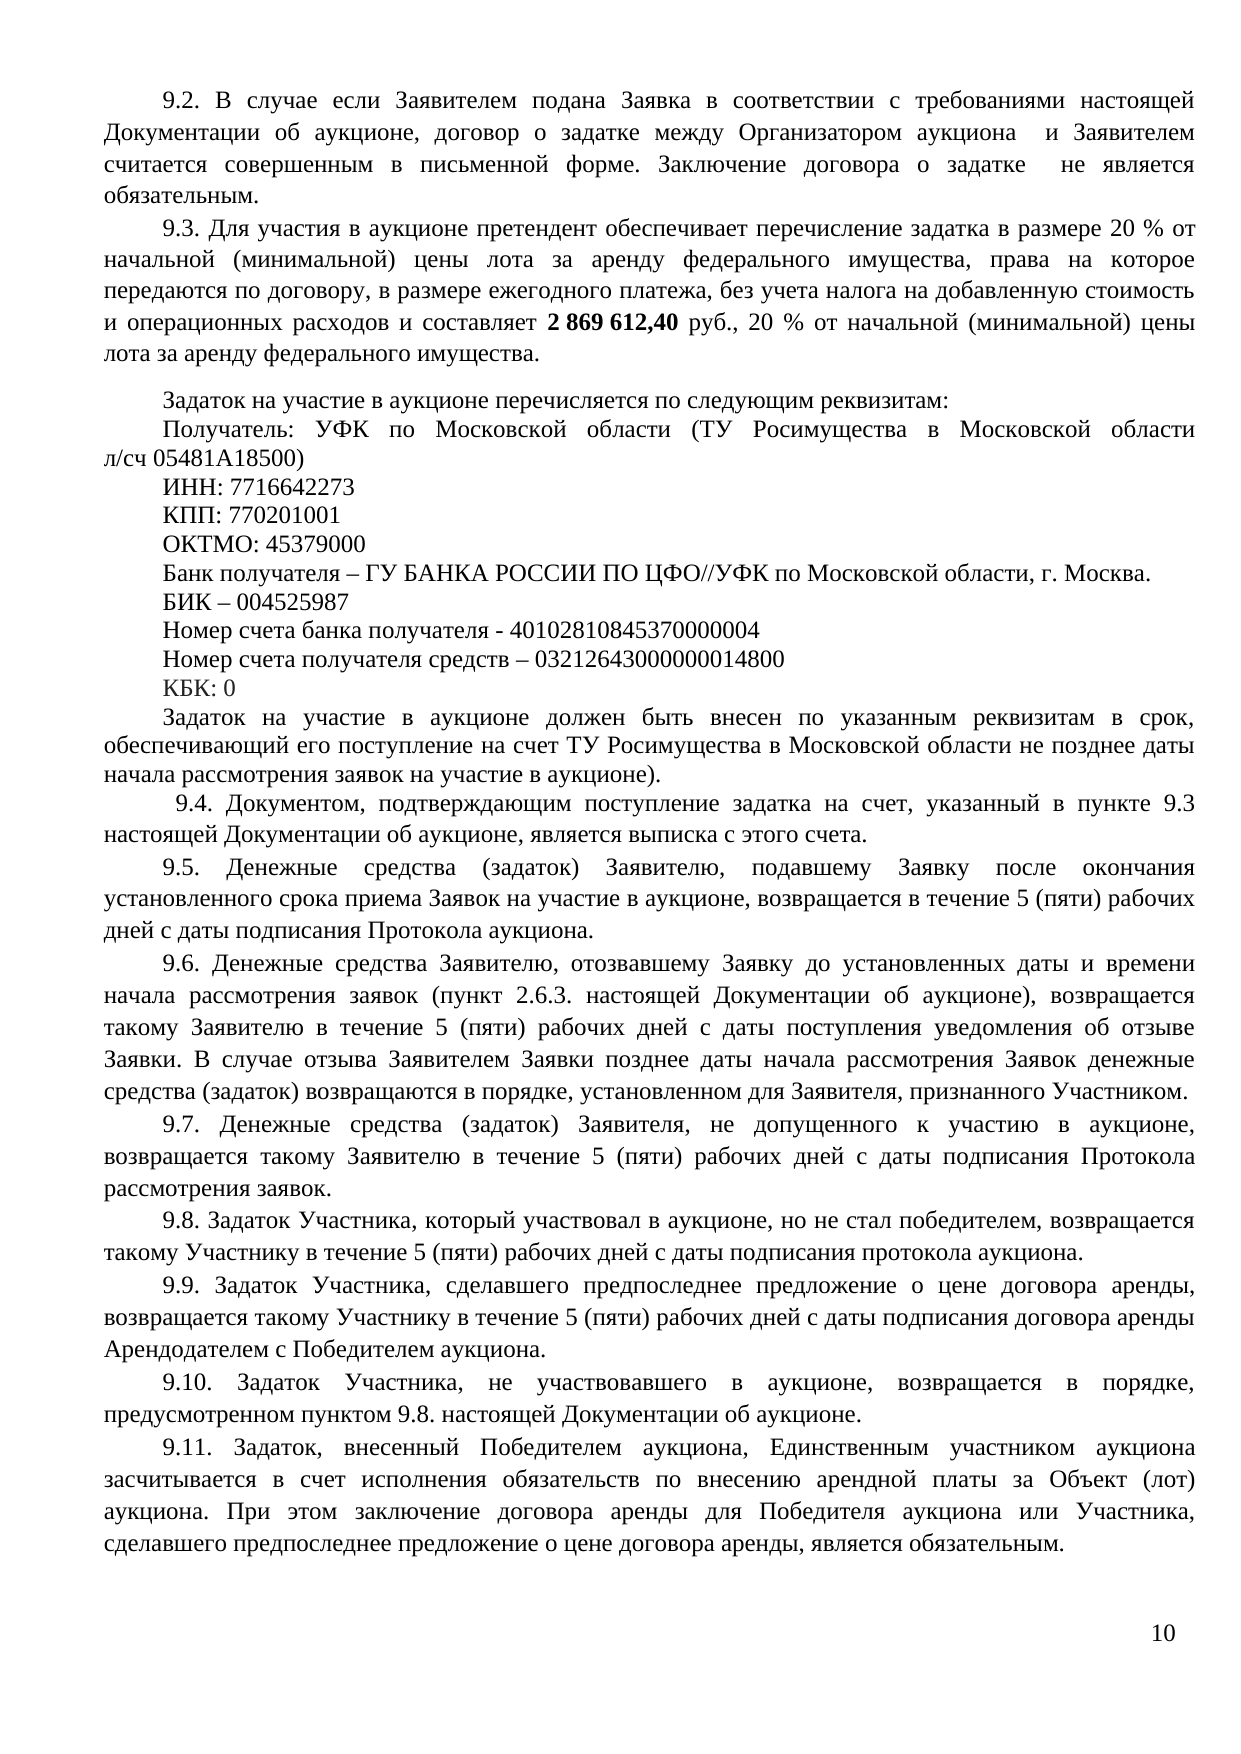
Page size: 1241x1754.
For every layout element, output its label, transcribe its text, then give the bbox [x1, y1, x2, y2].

text 9.10. Задаток Участника, не участвовавшего в аукционе, возвращается в порядке, предусмотренном пунктом 9.8. настоящей Документации об аукционе. [103, 1367, 1196, 1428]
text Получатель: УФК по Московской области (ТУ Росимущества в Московской области л/сч 05481А18500) [103, 414, 1196, 472]
text 9.6. Денежные средства Заявителю, отозвавшему Заявку до установленных даты и времени начала рассмотрения заявок (пункт 2.6.3. настоящей Документации об аукционе), возвращается такому Заявителю в течение 5 (пяти) рабочих дней с даты поступления уведомления об отзыве Заявки. В случае отзыва Заявителем Заявки позднее даты начала рассмотрения Заявок денежные средства (задаток) возвращаются в порядке, установленном для Заявителя, признанного Участником. [103, 948, 1196, 1104]
text КПП: 770201001 [103, 500, 1196, 529]
text Задаток на участие в аукционе перечисляется по следующим реквизитам: [103, 385, 1196, 414]
text 9.3. Для участия в аукционе претендент обеспечивает перечисление задатка в размере 20 % от начальной (минимальной) цены лота за аренду федерального имущества, права на которое передаются по договору, в размере ежегодного платежа, без учета налога на добавленную стоимость и операционных расходов и составляет 2 869 612,40 руб., 20 % от начальной (минимальной) цены лота за аренду федерального имущества. [103, 213, 1196, 366]
text 9.11. Задаток, внесенный Победителем аукциона, Единственным участником аукциона засчитывается в счет исполнения обязательств по внесению арендной платы за Объект (лот) аукциона. При этом заключение договора аренды для Победителя аукциона или Участника, сделавшего предпоследнее предложение о цене договора аренды, является обязательным. [103, 1432, 1196, 1557]
text ОКТМО: 45379000 [103, 529, 1196, 558]
text 9.9. Задаток Участника, сделавшего предпоследнее предложение о цене договора аренды, возвращается такому Участнику в течение 5 (пяти) рабочих дней с даты подписания договора аренды Арендодателем с Победителем аукциона. [103, 1271, 1196, 1363]
text 9.8. Задаток Участника, который участвовал в аукционе, но не стал победителем, возвращается такому Участнику в течение 5 (пяти) рабочих дней с даты подписания протокола аукциона. [103, 1206, 1196, 1266]
text Банк получателя – ГУ БАНКА РОССИИ ПО ЦФО//УФК по Московской области, г. Москва. [103, 558, 1196, 587]
text Задаток на участие в аукционе должен быть внесен по указанным реквизитам в срок, обеспечивающий его поступление на счет ТУ Росимущества в Московской области не позднее даты начала рассмотрения заявок на участие в аукционе). [103, 702, 1196, 788]
text Номер счета банка получателя - 40102810845370000004 [103, 615, 1196, 644]
text КБК: 0 [103, 673, 1196, 702]
text БИК – 004525987 [103, 587, 1196, 615]
text 9.5. Денежные средства (задаток) Заявителю, подавшему Заявку после окончания установленного срока приема Заявок на участие в аукционе, возвращается в течение 5 (пяти) рабочих дней с даты подписания Протокола аукциона. [103, 852, 1196, 944]
text Номер счета получателя средств – 03212643000000014800 [103, 644, 1196, 673]
text 9.2. В случае если Заявителем подана Заявка в соответствии с требованиями настоящей Документации об аукционе, договор о задатке между Организатором аукциона и Заявителем считается совершенным в письменной форме. Заключение договора о задатке не является обязательным. [103, 85, 1196, 209]
text 9.4. Документом, подтверждающим поступление задатка на счет, указанный в пункте 9.3 настоящей Документации об аукционе, является выписка с этого счета. [103, 788, 1196, 848]
text ИНН: 7716642273 [103, 472, 1196, 500]
text 9.7. Денежные средства (задаток) Заявителя, не допущенного к участию в аукционе, возвращается такому Заявителю в течение 5 (пяти) рабочих дней с даты подписания Протокола рассмотрения заявок. [103, 1109, 1196, 1201]
